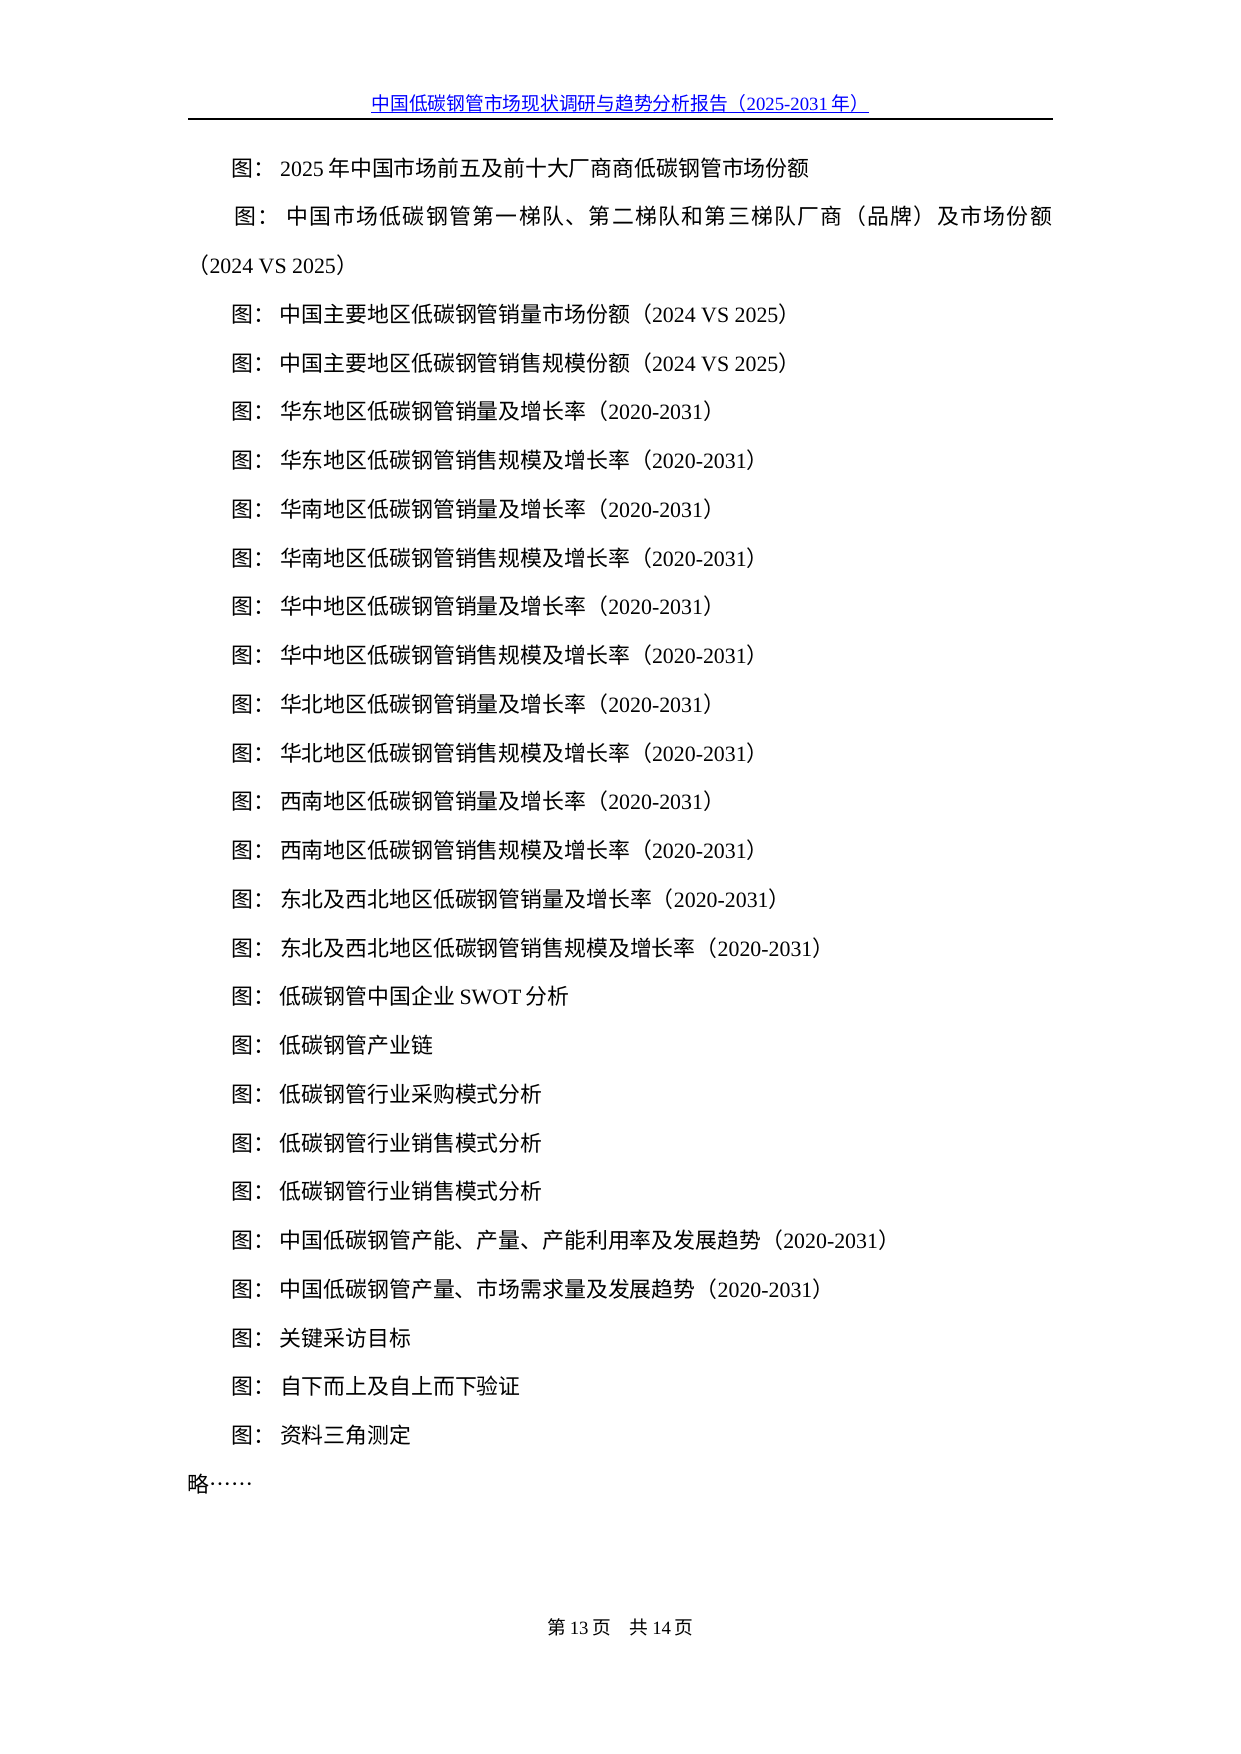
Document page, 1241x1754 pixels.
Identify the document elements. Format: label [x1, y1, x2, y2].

text [187, 150, 1053, 1499]
